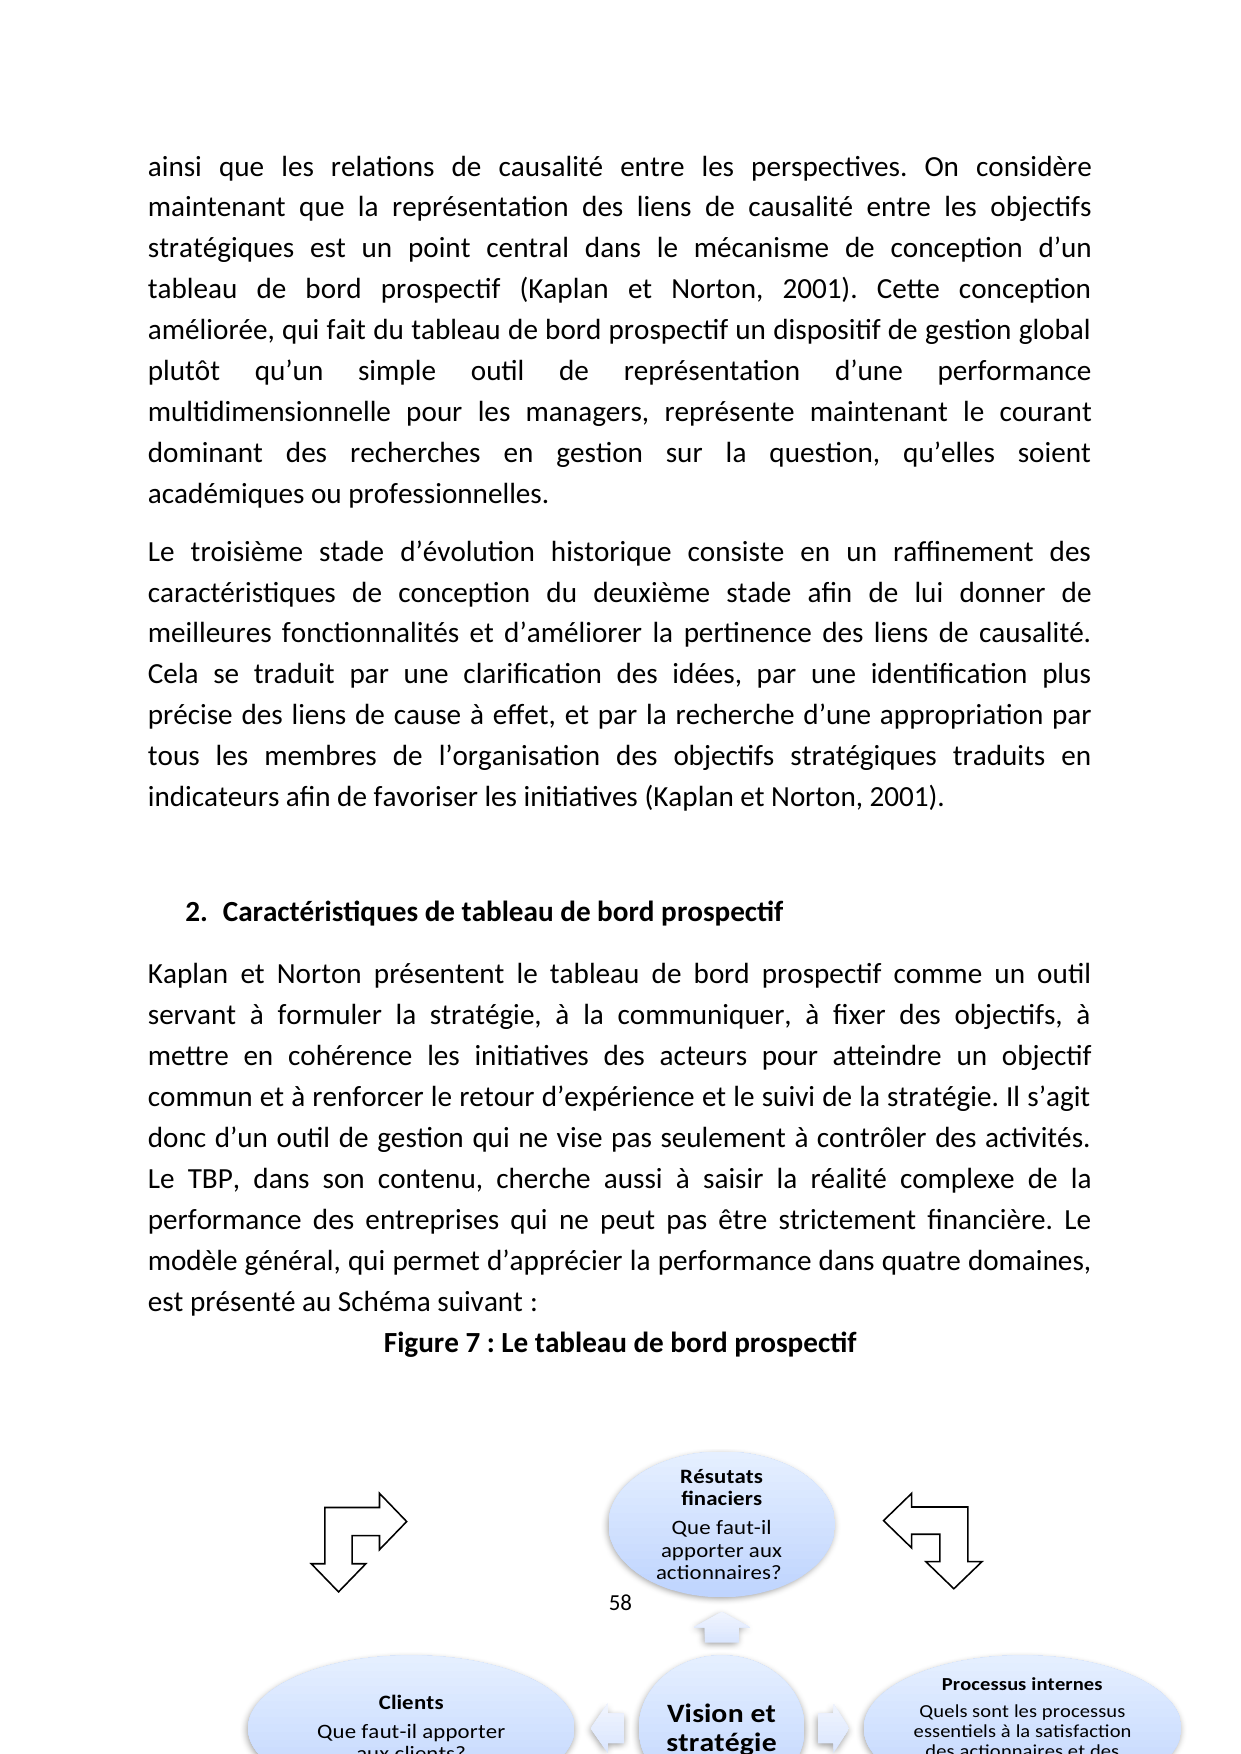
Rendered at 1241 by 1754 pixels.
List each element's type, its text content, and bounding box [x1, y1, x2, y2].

text Le troisième stade d’évolution historique consiste en un raffinement des caractéristiques de conception du deuxième stade afin de lui donner de meilleures fonctionnalités et d’améliorer la pertinence des liens de causalité. Cela se traduit par une clarification des idées, par une identification plus précise des liens de cause à effet, et par la recherche d’une appropriation par tous les membres de l’organisation des objectifs stratégiques traduits en indicateurs afin de favoriser les initiatives (Kaplan et Norton, 2001). [148, 533, 1093, 814]
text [148, 148, 1093, 511]
text Figure 7 : Le tableau de bord prospectif [148, 1324, 1093, 1359]
text Kaplan et Norton présentent le tableau de bord prospectif comme un outil servant à formuler la stratégie, à la communiquer, à fixer des objectifs, à mettre en cohérence les initiatives des acteurs pour atteindre un objectif commun et à renforcer le retour d’expérience et le suivi de la stratégie. Il s’agit donc d’un outil de gestion qui ne vise pas seulement à contrôler des activités. Le TBP, dans son contenu, cherche aussi à saisir la réalité complexe de la performance des entreprises qui ne peut pas être strictement financière. Le modèle général, qui permet d’apprécier la performance dans quatre domaines, est présenté au Schéma suivant : [148, 955, 1093, 1318]
list Caractéristiques de tableau de bord prospectif [185, 893, 1093, 929]
